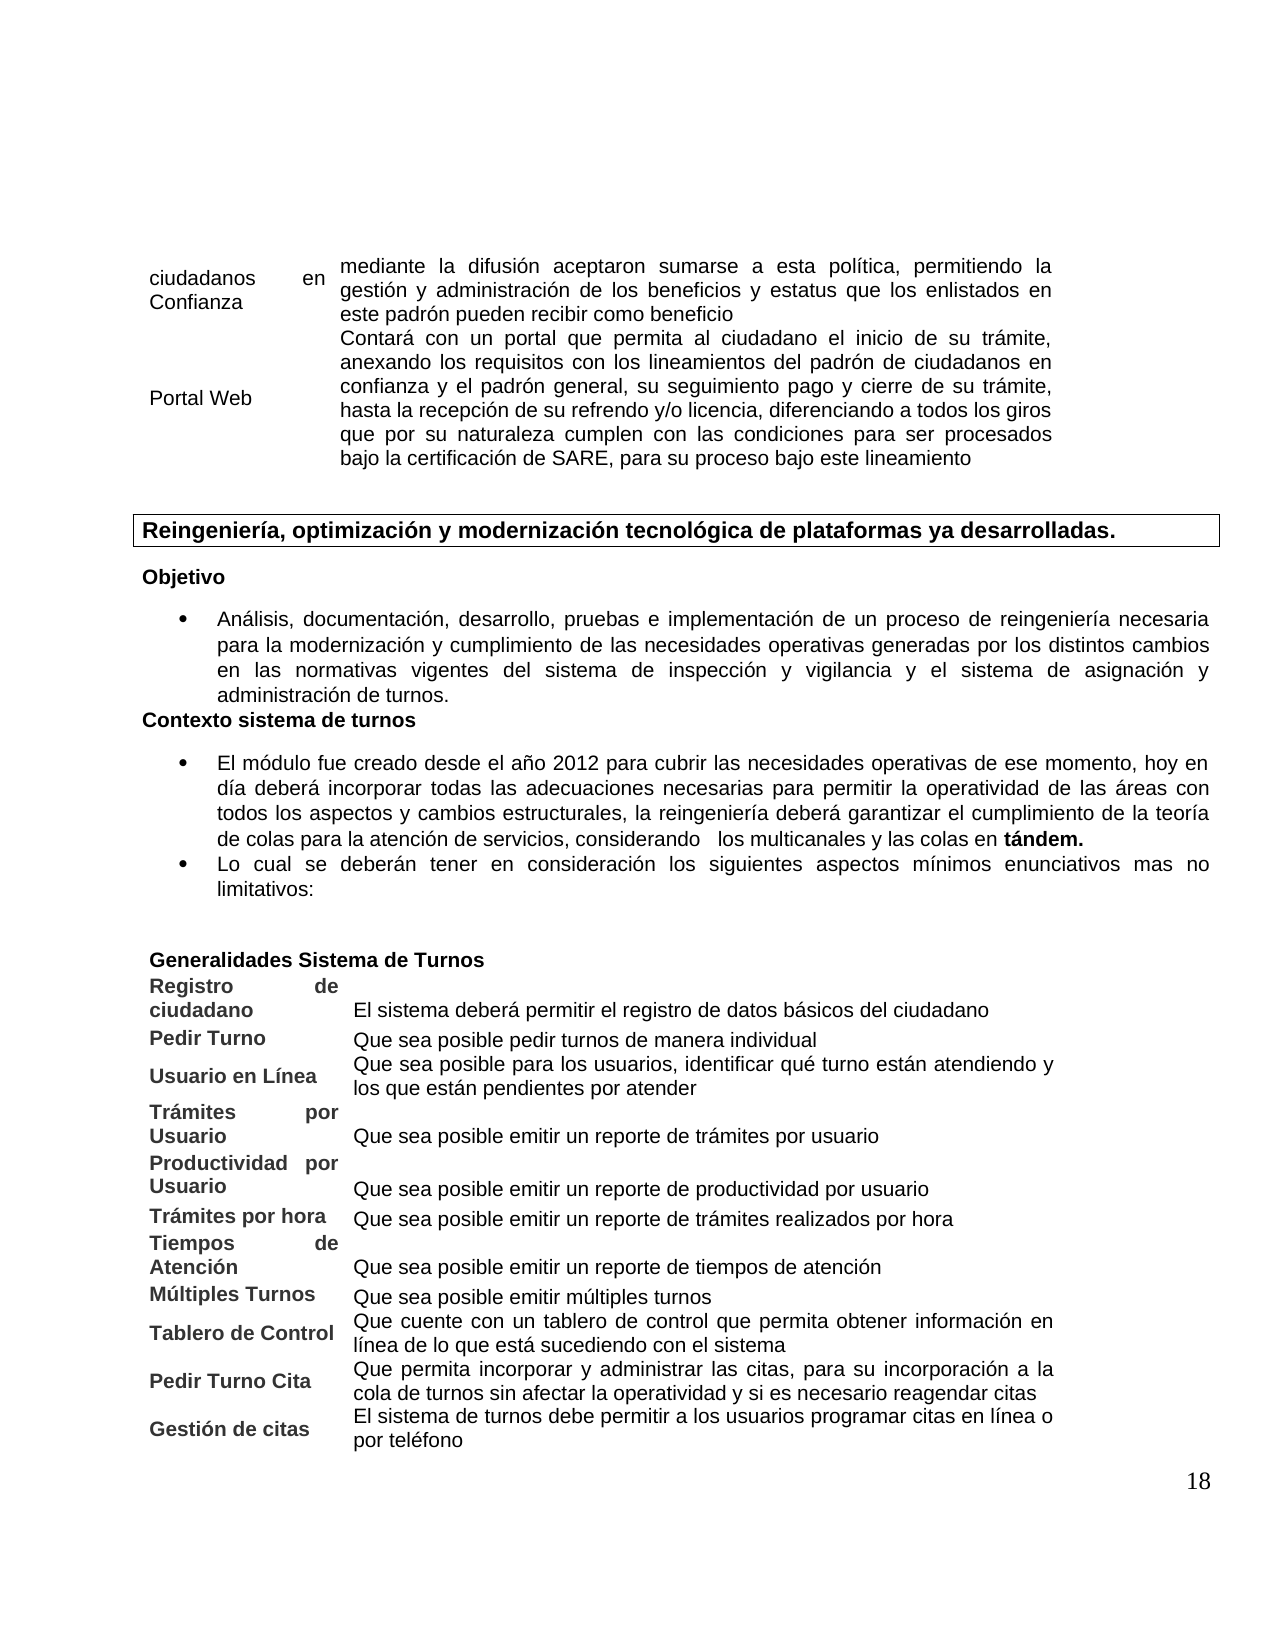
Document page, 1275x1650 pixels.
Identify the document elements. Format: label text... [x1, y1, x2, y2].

table_cell Gestión de citas [142, 1404, 346, 1452]
table_cell Que sea posible emitir un reporte de trámites realizados por hora [346, 1201, 1062, 1231]
table_cell Registro de ciudadano [142, 974, 346, 1022]
table_cell El sistema deberá permitir el registro de datos básicos del ciudadano [346, 974, 1062, 1022]
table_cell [142, 254, 333, 326]
list El módulo fue creado desde el año 2012 para cubrir las necesidades operativas de ese momento, hoy en día deberá incorporar todas las adecuaciones necesarias para permitir la operatividad de las áreas con todos los aspectos y cambios estructurales, la reingeniería deberá garantizar el cumplimiento de la teoría de colas para la atención de servicios, considerando los multicanales y las colas en tándem. [179, 750, 1211, 850]
table_cell Que permita incorporar y administrar las citas, para su incorporación a la cola de turnos sin afectar la operatividad y si es necesario reagendar citas [346, 1356, 1062, 1404]
text Contexto sistema de turnos [142, 708, 1211, 732]
table_cell Usuario en Línea [142, 1052, 346, 1100]
table_cell Que sea posible pedir turnos de manera individual [346, 1022, 1062, 1052]
table_cell Que sea posible emitir un reporte de trámites por usuario [346, 1100, 1062, 1148]
table_cell El sistema de turnos debe permitir a los usuarios programar citas en línea o por teléfono [346, 1404, 1062, 1452]
table_cell Pedir Turno Cita [142, 1356, 346, 1404]
list Análisis, documentación, desarrollo, pruebas e implementación de un proceso de reingeniería necesaria para la modernización y cumplimiento de las necesidades operativas generadas por los distintos cambios en las normativas vigentes del sistema de inspección y vigilancia y el sistema de asignación y administración de turnos. [179, 607, 1211, 707]
list Lo cual se deberán tener en consideración los siguientes aspectos mínimos enunciativos mas no limitativos: [179, 852, 1211, 901]
table_cell Que cuente con un tablero de control que permita obtener información en línea de lo que está sucediendo con el sistema [346, 1309, 1062, 1356]
table_header Generalidades Sistema de Turnos [142, 944, 1062, 974]
table_cell Trámites por Usuario [142, 1100, 346, 1148]
table_cell Trámites por hora [142, 1201, 346, 1231]
table_cell Pedir Turno [142, 1022, 346, 1052]
table_cell Que sea posible emitir un reporte de productividad por usuario [346, 1148, 1062, 1201]
text Reingeniería, optimización y modernización tecnológica de plataformas ya desarrolladas. [134, 515, 1219, 546]
table_cell Productividad por Usuario [142, 1148, 346, 1201]
table_cell Tablero de Control [142, 1309, 346, 1356]
table_cell Portal Web [142, 326, 333, 469]
table_cell Tiempos de Atención [142, 1231, 346, 1278]
table_cell Que sea posible para los usuarios, identificar qué turno están atendiendo y los que están pendientes por atender [346, 1052, 1062, 1100]
table_cell Que sea posible emitir múltiples turnos [346, 1279, 1062, 1308]
text Objetivo [142, 565, 1211, 589]
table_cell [333, 254, 1060, 326]
table_cell Contará con un portal que permita al ciudadano el inicio de su trámite, anexando los requisitos con los lineamientos del padrón de ciudadanos en confianza y el padrón general, su seguimiento pago y cierre de su trámite, hasta la recepción de su refrendo y/o licencia, diferenciando a todos los giros que por su naturaleza cumplen con las condiciones para ser procesados bajo la certificación de SARE, para su proceso bajo este lineamiento [333, 326, 1060, 469]
table_cell Que sea posible emitir un reporte de tiempos de atención [346, 1231, 1062, 1278]
table_cell Múltiples Turnos [142, 1279, 346, 1308]
